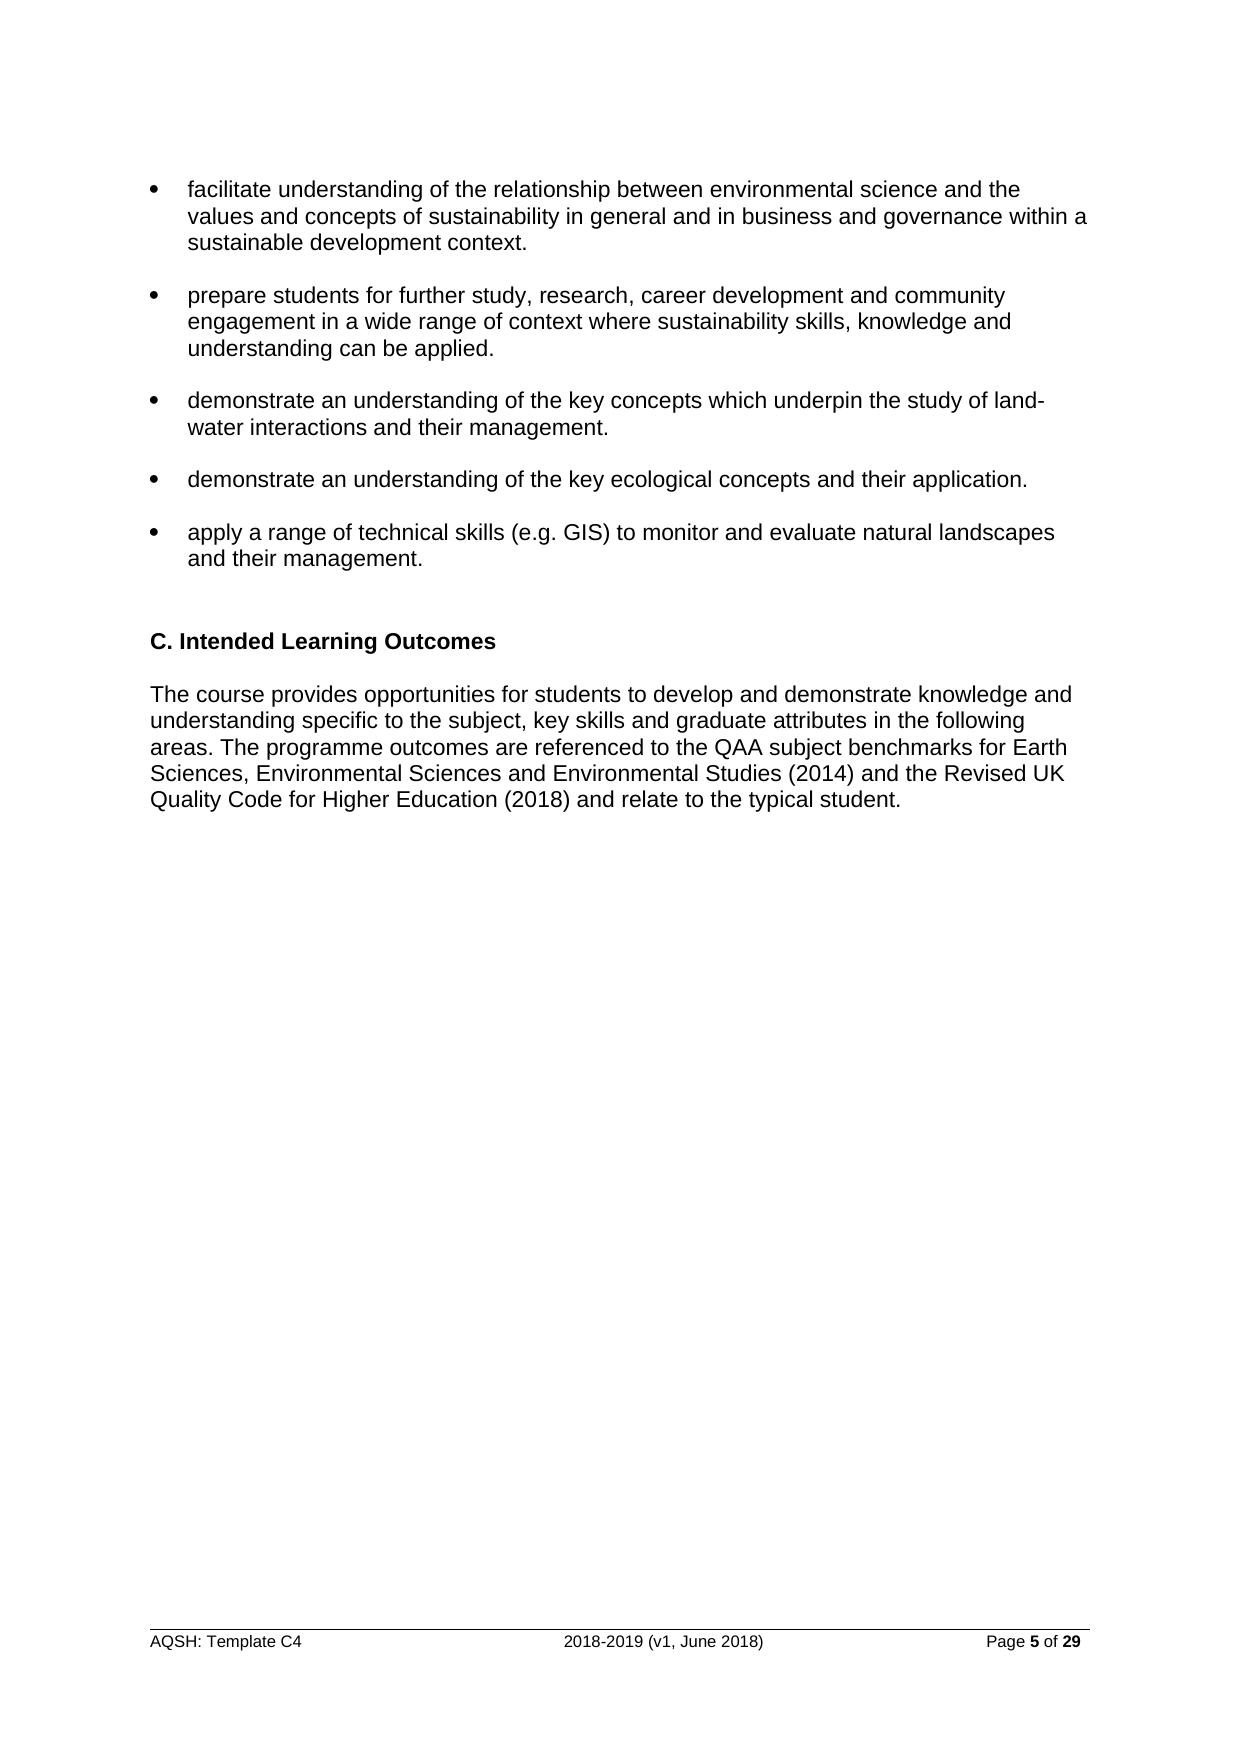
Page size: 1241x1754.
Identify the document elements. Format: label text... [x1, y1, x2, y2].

list prepare students for further study, research, career development and community engagement in a wide range of context where sustainability skills, knowledge and understanding can be applied. [150, 282, 1090, 361]
text The course provides opportunities for students to develop and demonstrate knowledge and understanding specific to the subject, key skills and graduate attributes in the following areas. The programme outcomes are referenced to the QAA subject benchmarks for Earth Sciences, Environmental Sciences and Environmental Studies (2014) and the Revised UK Quality Code for Higher Education (2018) and relate to the typical student. [150, 681, 1090, 813]
list demonstrate an understanding of the key concepts which underpin the study of land-water interactions and their management. [150, 387, 1090, 440]
list demonstrate an understanding of the key ecological concepts and their application. [150, 466, 1090, 493]
list facilitate understanding of the relationship between environmental science and the values and concepts of sustainability in general and in business and governance within a sustainable development context. [150, 176, 1090, 255]
list C. Intended Learning Outcomes [150, 628, 1090, 654]
list apply a range of technical skills (e.g. GIS) to monitor and evaluate natural landscapes and their management. [150, 519, 1090, 572]
